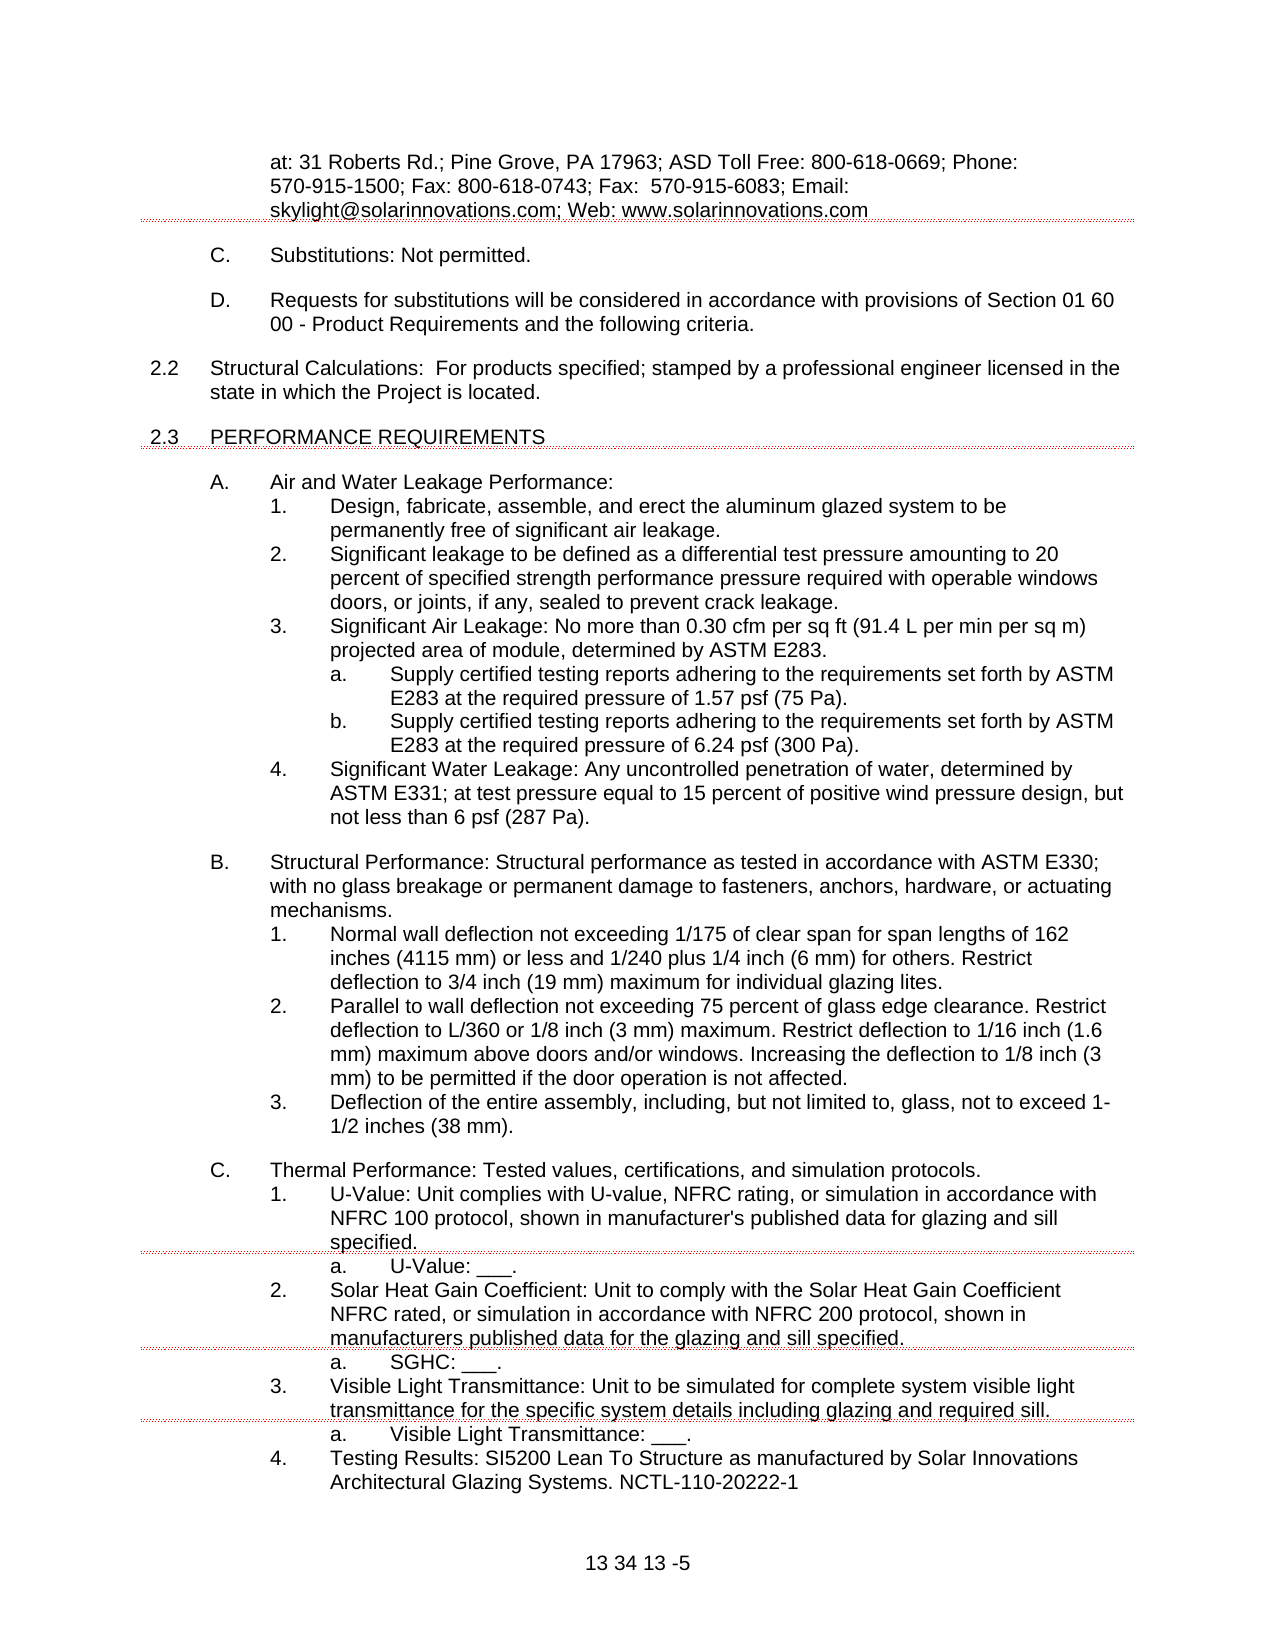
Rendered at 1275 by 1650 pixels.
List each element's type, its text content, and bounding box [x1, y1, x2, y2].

list U-Value: ___. [330, 1254, 1125, 1278]
list Requests for substitutions will be considered in accordance with provisions of Section 01 60 00 - Product Requirements and the following criteria. [210, 287, 1125, 335]
list Supply certified testing reports adhering to the requirements set forth by ASTM E283 at the required pressure of 1.57 psf (75 Pa). [330, 661, 1125, 709]
list Design, fabricate, assemble, and erect the aluminum glazed system to be permanently free of significant air leakage. [270, 494, 1125, 542]
list Solar Heat Gain Coefficient: Unit to comply with the Solar Heat Gain Coefficient NFRC rated, or simulation in accordance with NFRC 200 protocol, shown in manufacturers published data for the glazing and sill specified. [270, 1278, 1125, 1350]
list Supply certified testing reports adhering to the requirements set forth by ASTM E283 at the required pressure of 6.24 psf (300 Pa). [330, 709, 1125, 757]
list Significant Air Leakage: No more than 0.30 cfm per sq ft (91.4 L per min per sq m) projected area of module, determined by ASTM E283. [270, 613, 1125, 661]
list Thermal Performance: Tested values, certifications, and simulation protocols. [210, 1158, 1125, 1182]
list Normal wall deflection not exceeding 1/175 of clear span for span lengths of 162 inches (4115 mm) or less and 1/240 plus 1/4 inch (6 mm) for others. Restrict deflection to 3/4 inch (19 mm) maximum for individual glazing lites. [270, 922, 1125, 994]
list Parallel to wall deflection not exceeding 75 percent of glass edge clearance. Restrict deflection to L/360 or 1/8 inch (3 mm) maximum. Restrict deflection to 1/16 inch (1.6 mm) maximum above doors and/or windows. Increasing the deflection to 1/8 inch (3 mm) to be permitted if the door operation is not affected. [270, 994, 1125, 1089]
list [210, 150, 1125, 222]
list Air and Water Leakage Performance: [210, 470, 1125, 494]
list Substitutions: Not permitted. [210, 243, 1125, 267]
list Structural Performance: Structural performance as tested in accordance with ASTM E330; with no glass breakage or permanent damage to fasteners, anchors, hardware, or actuating mechanisms. [210, 850, 1125, 922]
list Structural Calculations: For products specified; stamped by a professional engineer licensed in the state in which the Project is located. [150, 356, 1125, 404]
list Testing Results: SI5200 Lean To Structure as manufactured by Solar Innovations Architectural Glazing Systems. NCTL-110-20222-1 [270, 1446, 1125, 1494]
list PERFORMANCE REQUIREMENTS [150, 425, 1125, 449]
list Significant Water Leakage: Any uncontrolled penetration of water, determined by ASTM E331; at test pressure equal to 15 percent of positive wind pressure design, but not less than 6 psf (287 Pa). [270, 757, 1125, 829]
list Significant leakage to be defined as a differential test pressure amounting to 20 percent of specified strength performance pressure required with operable windows doors, or joints, if any, sealed to prevent crack leakage. [270, 542, 1125, 613]
list Visible Light Transmittance: ___. [330, 1422, 1125, 1446]
list U-Value: Unit complies with U-value, NFRC rating, or simulation in accordance with NFRC 100 protocol, shown in manufacturer's published data for glazing and sill specified. [270, 1182, 1125, 1254]
list SGHC: ___. [330, 1350, 1125, 1374]
list Visible Light Transmittance: Unit to be simulated for complete system visible light transmittance for the specific system details including glazing and required sill. [270, 1374, 1125, 1422]
list Deflection of the entire assembly, including, but not limited to, glass, not to exceed 1-1/2 inches (38 mm). [270, 1089, 1125, 1137]
